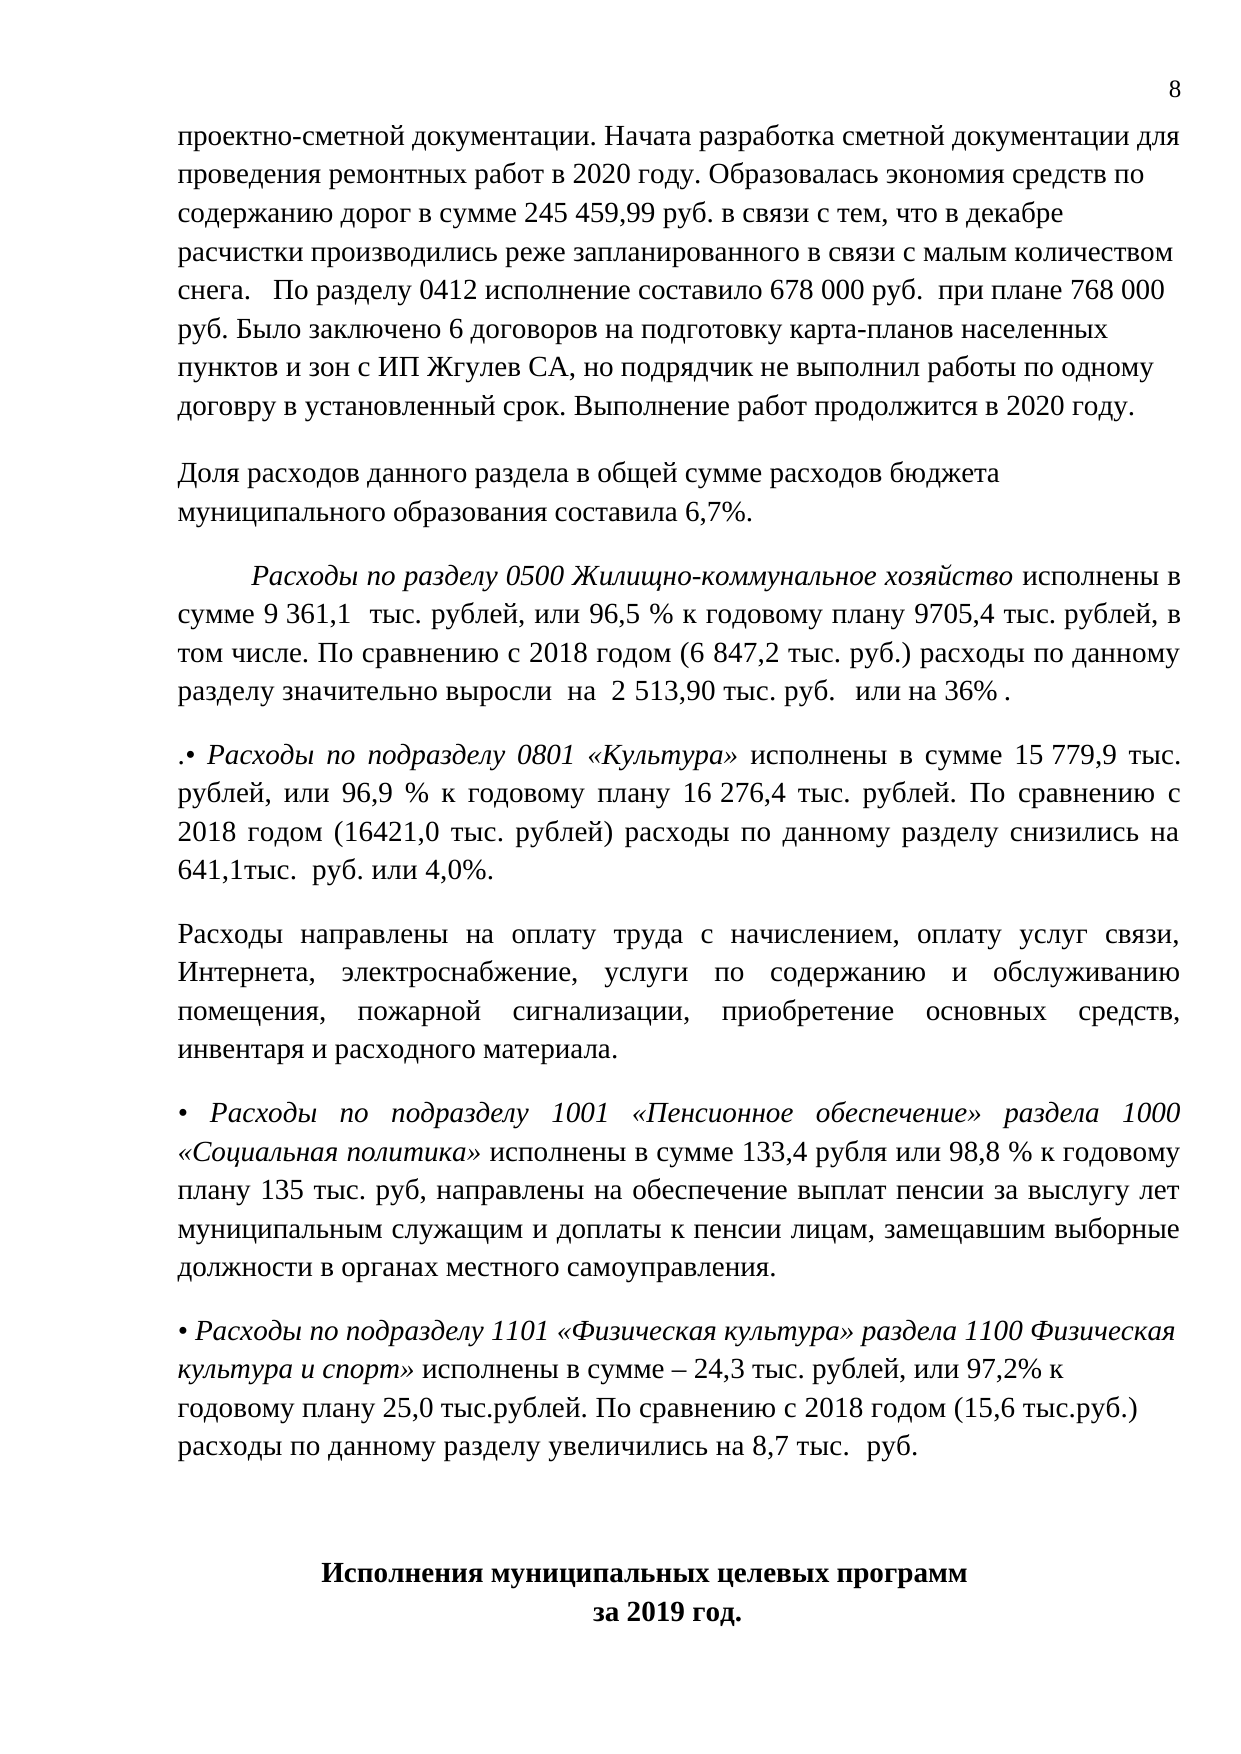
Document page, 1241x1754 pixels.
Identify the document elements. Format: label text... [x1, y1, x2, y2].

text Расходы направлены на оплату труда с начислением, оплату услуг связи, Интернета, электроснабжение, услуги по содержанию и обслуживанию помещения, пожарной сигнализации, приобретение основных средств, инвентаря и расходного материала. [177, 916, 1181, 1065]
text .• Расходы по подразделу 0801 «Культура» исполнены в сумме 15 779,9 тыс. рублей, или 96,9 % к годовому плану 16 276,4 тыс. рублей. По сравнению с 2018 годом (16421,0 тыс. рублей) расходы по данному разделу снизились на 641,1тыс. руб. или 4,0%. [177, 737, 1181, 886]
text Доля расходов данного раздела в общей сумме расходов бюджета муниципального образования составила 6,7%. [177, 456, 1181, 528]
text за 2019 год. [177, 1594, 1181, 1628]
text • Расходы по подразделу 1101 «Физическая культура» раздела 1100 Физическая культура и спорт» исполнены в сумме – 24,3 тыс. рублей, или 97,2% к годовому плану 25,0 тыс.рублей. По сравнению с 2018 годом (15,6 тыс.руб.) расходы по данному разделу увеличились на 8,7 тыс. руб. [177, 1313, 1181, 1462]
text • Расходы по подразделу 1001 «Пенсионное обеспечение» раздела 1000 «Социальная политика» исполнены в сумме 133,4 рубля или 98,8 % к годовому плану 135 тыс. руб, направлены на обеспечение выплат пенсии за выслугу лет муниципальным служащим и доплаты к пенсии лицам, замещавшим выборные должности в органах местного самоуправления. [177, 1095, 1181, 1283]
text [177, 118, 1181, 421]
text Исполнения муниципальных целевых программ [177, 1556, 1181, 1589]
text Расходы по разделу 0500 Жилищно-коммунальное хозяйство исполнены в сумме 9 361,1 тыс. рублей, или 96,5 % к годовому плану 9705,4 тыс. рублей, в том числе. По сравнению с 2018 годом (6 847,2 тыс. руб.) расходы по данному разделу значительно выросли на 2 513,90 тыс. руб. или на 36% . [177, 558, 1181, 707]
